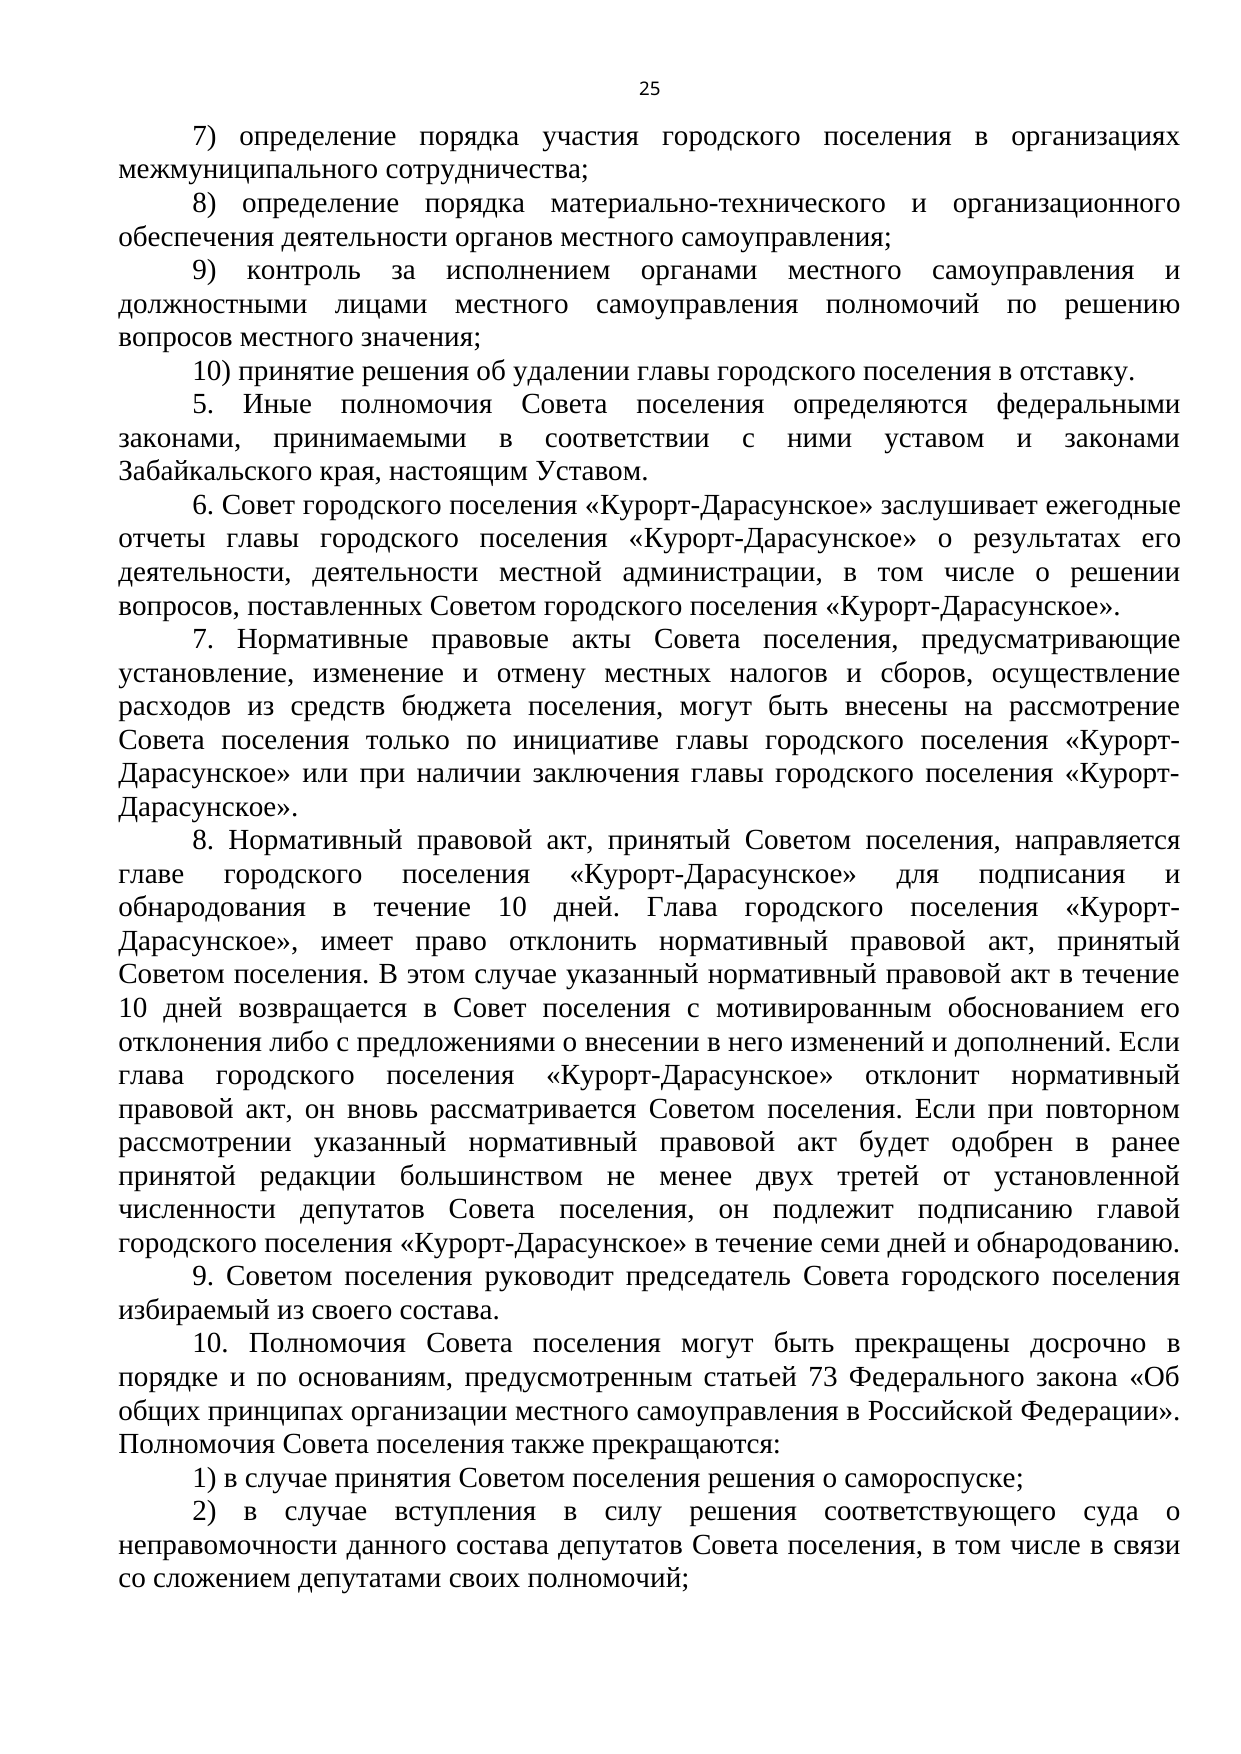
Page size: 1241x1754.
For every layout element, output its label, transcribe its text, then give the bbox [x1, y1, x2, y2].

text 2) в случае вступления в силу решения соответствующего суда о неправомочности данного состава депутатов Совета поселения, в том числе в связи со сложением депутатами своих полномочий; [118, 1493, 1181, 1594]
text 8. Нормативный правовой акт, принятый Советом поселения, направляется главе городского поселения «Курорт-Дарасунское» для подписания и обнародования в течение 10 дней. Глава городского поселения «Курорт-Дарасунское», имеет право отклонить нормативный правовой акт, принятый Советом поселения. В этом случае указанный нормативный правовой акт в течение 10 дней возвращается в Совет поселения с мотивированным обоснованием его отклонения либо с предложениями о внесении в него изменений и дополнений. Если глава городского поселения «Курорт-Дарасунское» отклонит нормативный правовой акт, он вновь рассматривается Советом поселения. Если при повторном рассмотрении указанный нормативный правовой акт будет одобрен в ранее принятой редакции большинством не менее двух третей от установленной численности депутатов Совета поселения, он подлежит подписанию главой городского поселения «Курорт-Дарасунское» в течение семи дней и обнародованию. [118, 822, 1181, 1258]
text 7) определение порядка участия городского поселения в организациях межмуниципального сотрудничества; [118, 118, 1181, 185]
text 1) в случае принятия Советом поселения решения о самороспуске; [118, 1460, 1181, 1493]
text 9) контроль за исполнением органами местного самоуправления и должностными лицами местного самоуправления полномочий по решению вопросов местного значения; [118, 252, 1181, 353]
text 5. Иные полномочия Совета поселения определяются федеральными законами, принимаемыми в соответствии с ними уставом и законами Забайкальского края, настоящим Уставом. [118, 386, 1181, 487]
text 10. Полномочия Совета поселения могут быть прекращены досрочно в порядке и по основаниям, предусмотренным статьей 73 Федерального закона «Об общих принципах организации местного самоуправления в Российской Федерации». Полномочия Совета поселения также прекращаются: [118, 1326, 1181, 1460]
text 10) принятие решения об удалении главы городского поселения в отставку. [118, 353, 1181, 386]
text 6. Совет городского поселения «Курорт-Дарасунское» заслушивает ежегодные отчеты главы городского поселения «Курорт-Дарасунское» о результатах его деятельности, деятельности местной администрации, в том числе о решении вопросов, поставленных Советом городского поселения «Курорт-Дарасунское». [118, 487, 1181, 621]
text 8) определение порядка материально-технического и организационного обеспечения деятельности органов местного самоуправления; [118, 185, 1181, 252]
text 9. Советом поселения руководит председатель Совета городского поселения избираемый из своего состава. [118, 1258, 1181, 1326]
text 7. Нормативные правовые акты Совета поселения, предусматривающие установление, изменение и отмену местных налогов и сборов, осуществление расходов из средств бюджета поселения, могут быть внесены на рассмотрение Совета поселения только по инициативе главы городского поселения «Курорт-Дарасунское» или при наличии заключения главы городского поселения «Курорт-Дарасунское». [118, 621, 1181, 822]
